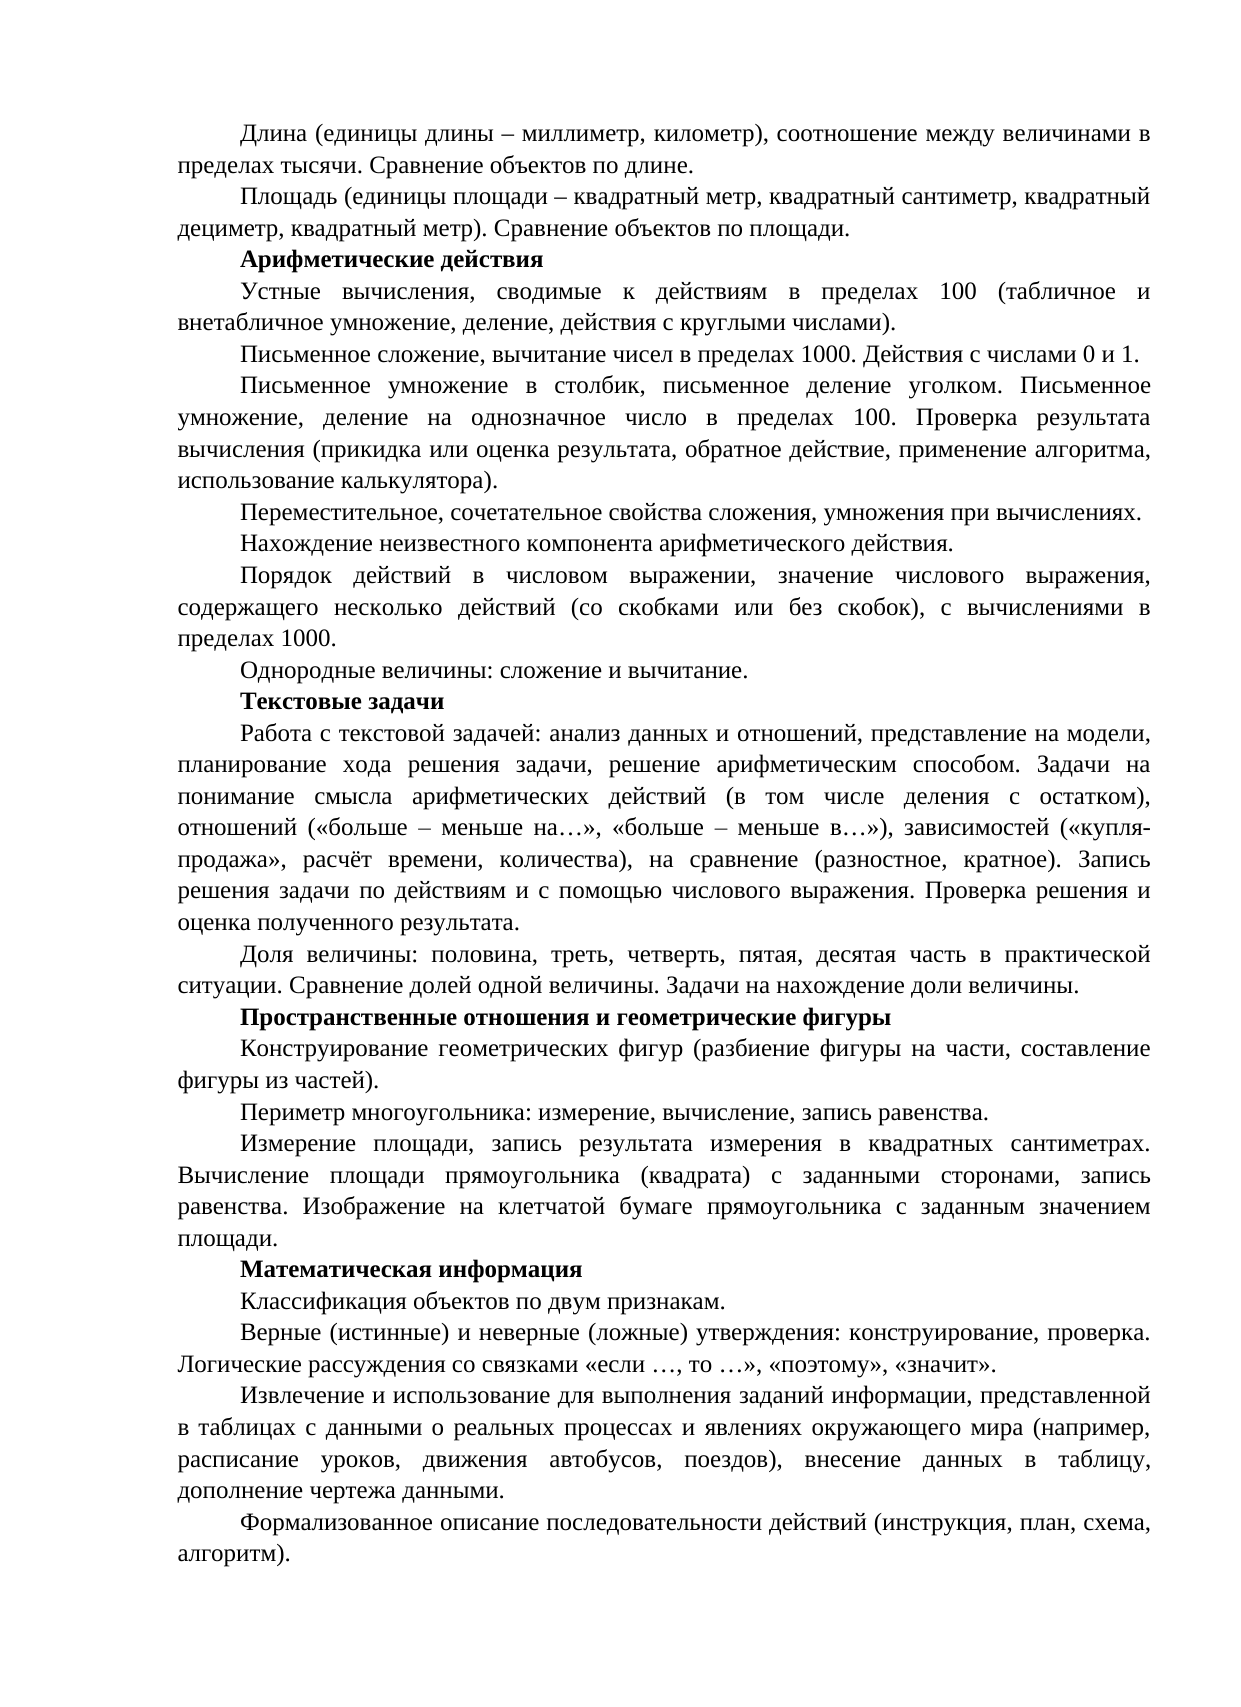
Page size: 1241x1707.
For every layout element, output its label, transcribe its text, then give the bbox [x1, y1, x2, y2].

text Порядок действий в числовом выражении, значение числового выражения, содержащего несколько действий (со скобками или без скобок), с вычислениями в пределах 1000. [177, 560, 1152, 652]
text Переместительное, сочетательное свойства сложения, умножения при вычислениях. [177, 497, 1152, 526]
text Пространственные отношения и геометрические фигуры [177, 1002, 1152, 1031]
text Однородные величины: сложение и вычитание. [177, 655, 1152, 683]
text Устные вычисления, сводимые к действиям в пределах 100 (табличное и внетабличное умножение, деление, действия с круглыми числами). [177, 276, 1152, 336]
text Математическая информация [177, 1254, 1152, 1283]
text Классификация объектов по двум признакам. [177, 1286, 1152, 1315]
text Извлечение и использование для выполнения заданий информации, представленной в таблицах с данными о реальных процессах и явлениях окружающего мира (например, расписание уроков, движения автобусов, поездов), внесение данных в таблицу, дополнение чертежа данными. [177, 1381, 1152, 1504]
text Формализованное описание последовательности действий (инструкция, план, схема, алгоритм). [177, 1507, 1152, 1567]
text Доля величины: половина, треть, четверть, пятая, десятая часть в практической ситуации. Сравнение долей одной величины. Задачи на нахождение доли величины. [177, 939, 1152, 999]
text Измерение площади, запись результата измерения в квадратных сантиметрах. Вычисление площади прямоугольника (квадрата) с заданными сторонами, запись равенства. Изображение на клетчатой бумаге прямоугольника с заданным значением площади. [177, 1128, 1152, 1252]
text Длина (единицы длины – миллиметр, километр), соотношение между величинами в пределах тысячи. Сравнение объектов по длине. [177, 118, 1152, 178]
text Периметр многоугольника: измерение, вычисление, запись равенства. [177, 1097, 1152, 1125]
text Текстовые задачи [177, 686, 1152, 715]
text Нахождение неизвестного компонента арифметического действия. [177, 528, 1152, 557]
text Письменное сложение, вычитание чисел в пределах 1000. Действия с числами 0 и 1. [177, 339, 1152, 368]
text Верные (истинные) и неверные (ложные) утверждения: конструирование, проверка. Логические рассуждения со связками «если …, то …», «поэтому», «значит». [177, 1317, 1152, 1378]
text Письменное умножение в столбик, письменное деление уголком. Письменное умножение, деление на однозначное число в пределах 100. Проверка результата вычисления (прикидка или оценка результата, обратное действие, применение алгоритма, использование калькулятора). [177, 371, 1152, 494]
text Площадь (единицы площади – квадратный метр, квадратный сантиметр, квадратный дециметр, квадратный метр). Сравнение объектов по площади. [177, 181, 1152, 242]
text Арифметические действия [177, 244, 1152, 273]
text Конструирование геометрических фигур (разбиение фигуры на части, составление фигуры из частей). [177, 1033, 1152, 1094]
text Работа с текстовой задачей: анализ данных и отношений, представление на модели, планирование хода решения задачи, решение арифметическим способом. Задачи на понимание смысла арифметических действий (в том числе деления с остатком), отношений («больше – меньше на…», «больше – меньше в…»), зависимостей («купля-продажа», расчёт времени, количества), на сравнение (разностное, кратное). Запись решения задачи по действиям и с помощью числового выражения. Проверка решения и оценка полученного результата. [177, 718, 1152, 936]
